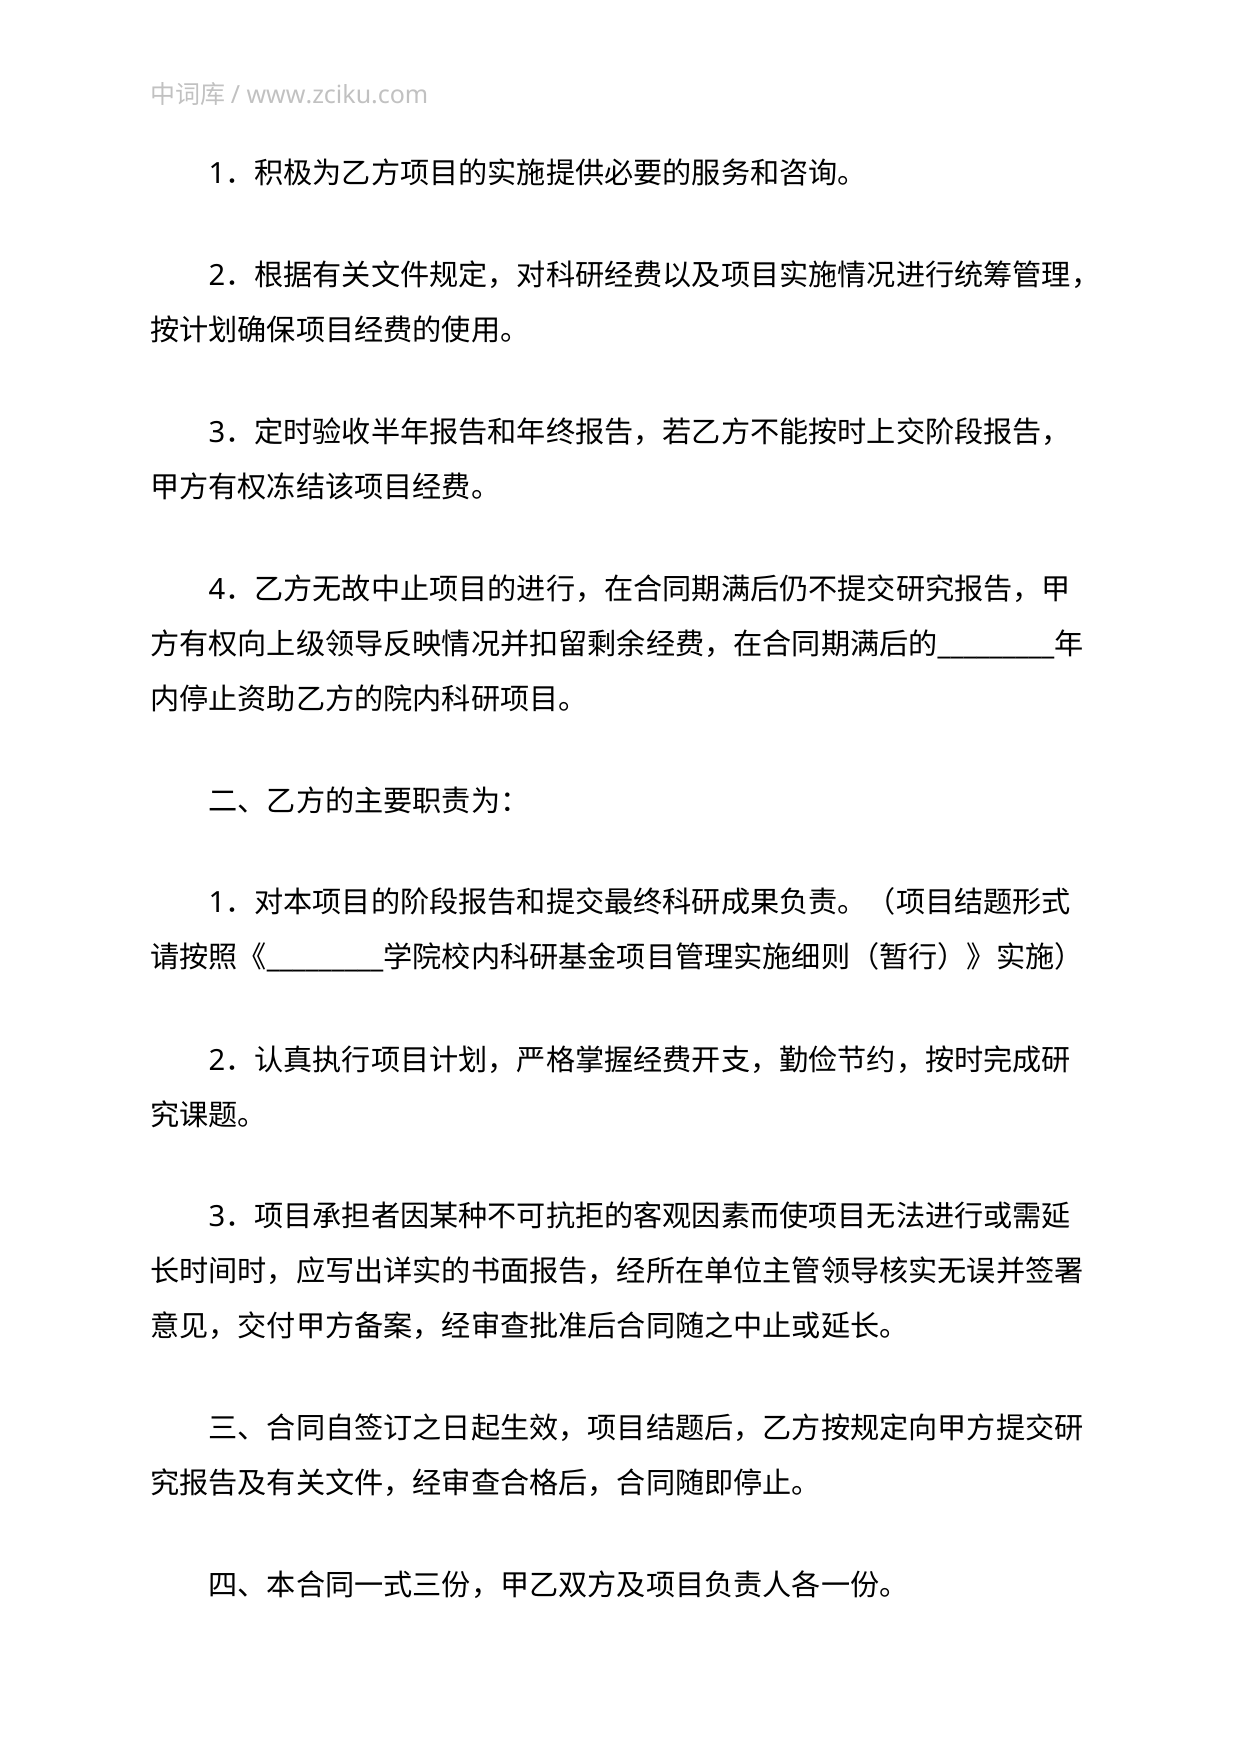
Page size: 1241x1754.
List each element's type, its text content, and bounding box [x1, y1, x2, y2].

text 3．定时验收半年报告和年终报告，若乙方不能按时上交阶段报告，甲方有权冻结该项目经费。 [150, 409, 1090, 506]
text 2．根据有关文件规定，对科研经费以及项目实施情况进行统筹管理，按计划确保项目经费的使用。 [150, 252, 1090, 349]
text 1．积极为乙方项目的实施提供必要的服务和咨询。 [150, 150, 1090, 192]
text 二、乙方的主要职责为： [150, 777, 1090, 819]
text 4．乙方无故中止项目的进行，在合同期满后仍不提交研究报告，甲方有权向上级领导反映情况并扣留剩余经费，在合同期满后的_________年内停止资助乙方的院内科研项目。 [150, 566, 1090, 718]
text 1．对本项目的阶段报告和提交最终科研成果负责。（项目结题形式请按照《_________学院校内科研基金项目管理实施细则（暂行）》实施） [150, 879, 1090, 976]
text 3．项目承担者因某种不可抗拒的客观因素而使项目无法进行或需延长时间时，应写出详实的书面报告，经所在单位主管领导核实无误并签署意见，交付甲方备案，经审查批准后合同随之中止或延长。 [150, 1193, 1090, 1345]
text 2．认真执行项目计划，严格掌握经费开支，勤俭节约，按时完成研究课题。 [150, 1036, 1090, 1133]
text 三、合同自签订之日起生效，项目结题后，乙方按规定向甲方提交研究报告及有关文件，经审查合格后，合同随即停止。 [150, 1404, 1090, 1502]
text 四、本合同一式三份，甲乙双方及项目负责人各一份。 [150, 1561, 1090, 1603]
